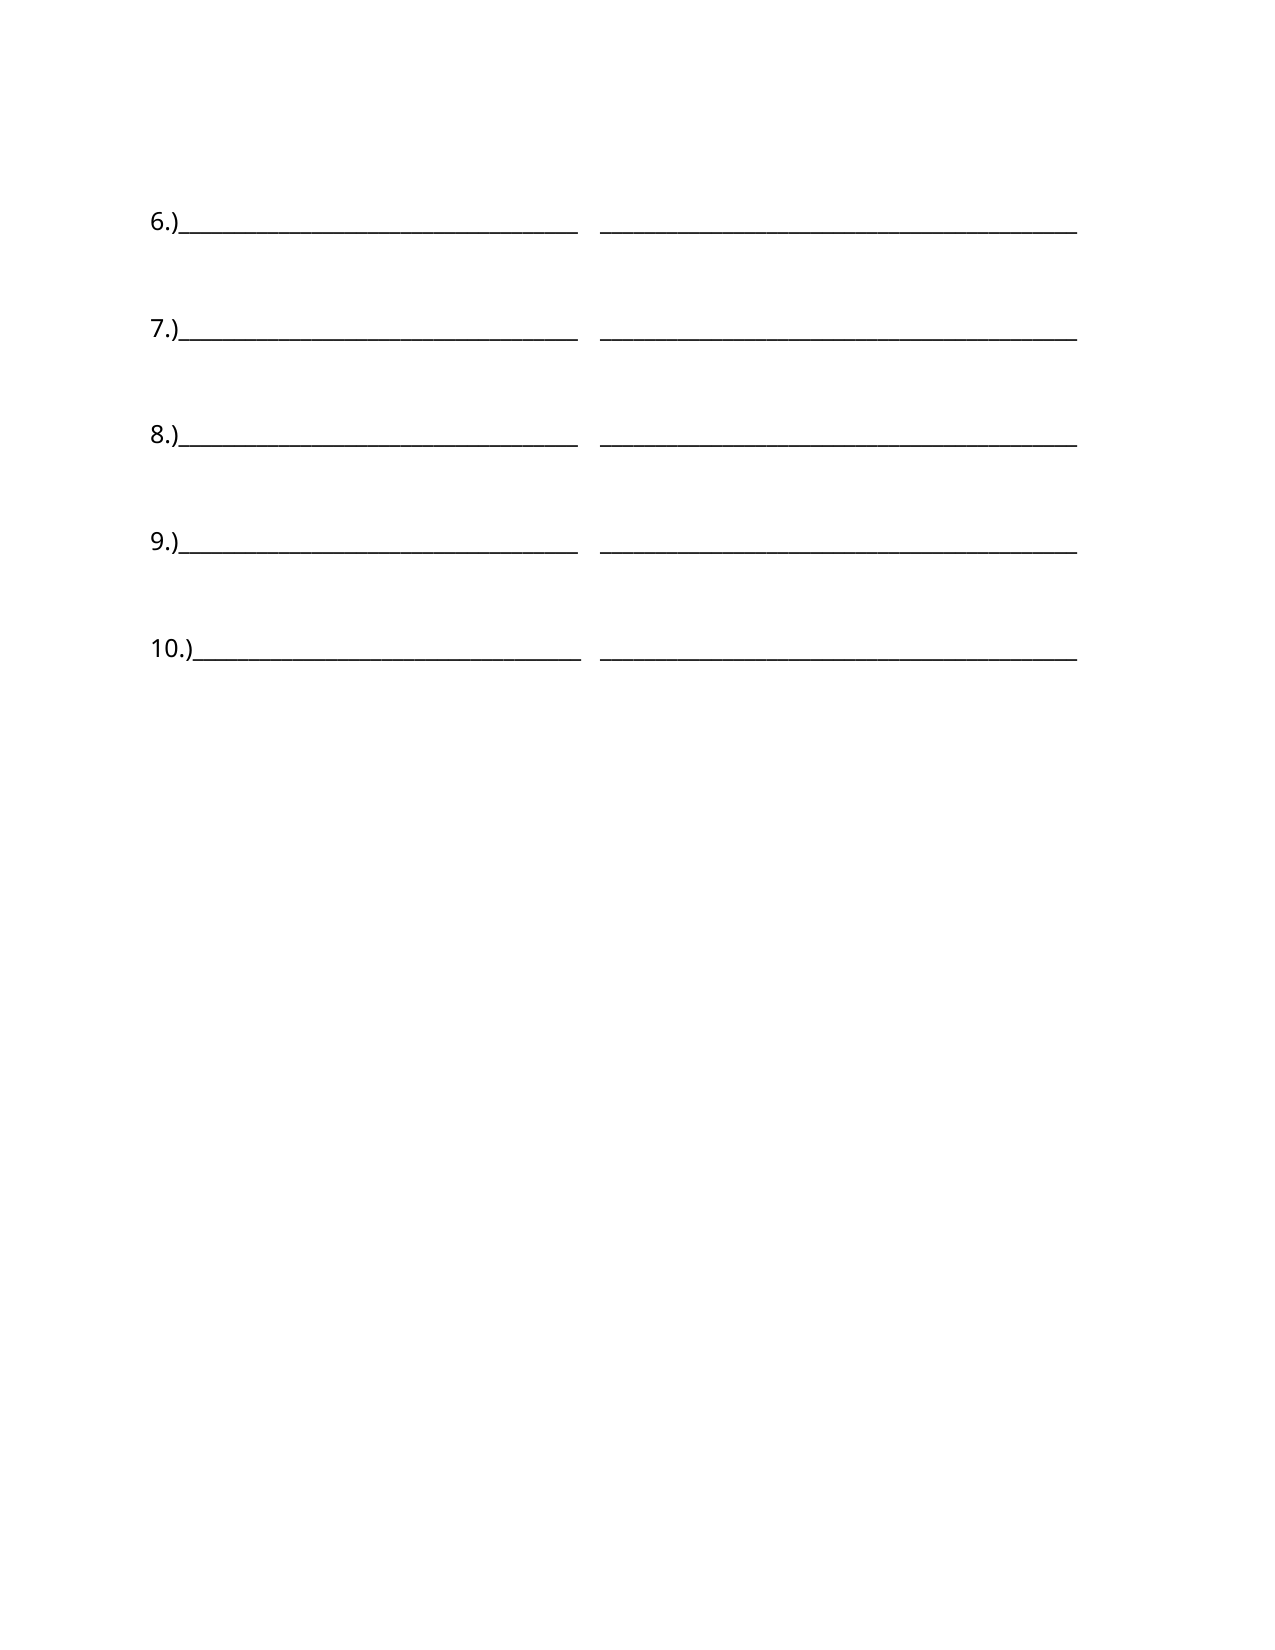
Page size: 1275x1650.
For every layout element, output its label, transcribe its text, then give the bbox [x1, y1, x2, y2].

text 8.)____________________________________ ___________________________________________ [150, 417, 1125, 451]
text 6.)____________________________________ ___________________________________________ [150, 203, 1125, 237]
text 7.)____________________________________ ___________________________________________ [150, 310, 1125, 344]
text 10.)___________________________________ ___________________________________________ [150, 631, 1125, 665]
text 9.)____________________________________ ___________________________________________ [150, 524, 1125, 558]
